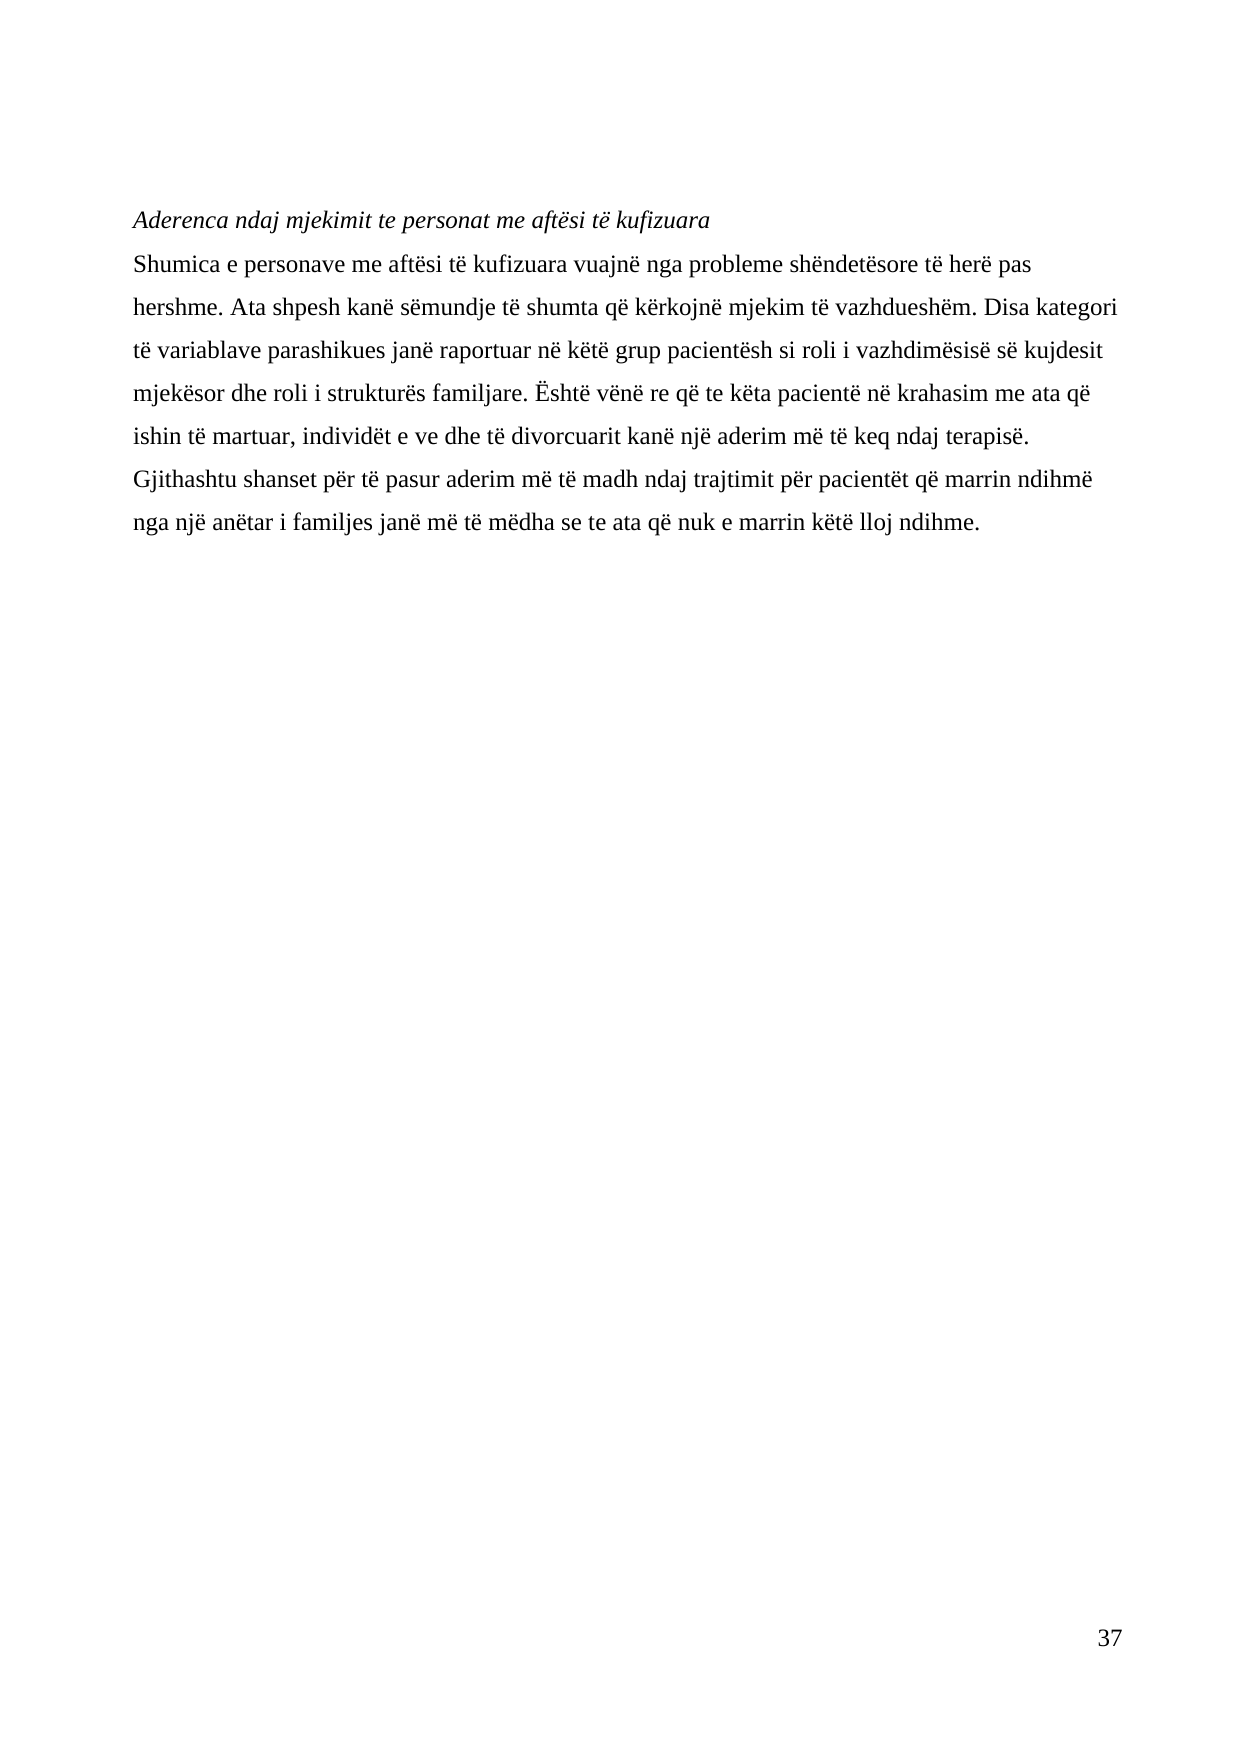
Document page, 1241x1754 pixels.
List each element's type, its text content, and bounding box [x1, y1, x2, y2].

text Aderenca ndaj mjekimit te personat me aftësi të kufizuara [133, 206, 1122, 234]
text Shumica e personave me aftësi të kufizuara vuajnë nga probleme shëndetësore të herë pas hershme. Ata shpesh kanë sëmundje të shumta që kërkojnë mjekim të vazhdueshëm. Disa kategori të variablave parashikues janë raportuar në këtë grup pacientësh si roli i vazhdimësisë së kujdesit mjekësor dhe roli i strukturës familjare. Është vënë re që te këta pacientë në krahasim me ata që ishin të martuar, individët e ve dhe të divorcuarit kanë një aderim më të keq ndaj terapisë. Gjithashtu shanset për të pasur aderim më të madh ndaj trajtimit për pacientët që marrin ndihmë nga një anëtar i familjes janë më të mëdha se te ata që nuk e marrin këtë lloj ndihme. [133, 249, 1122, 536]
